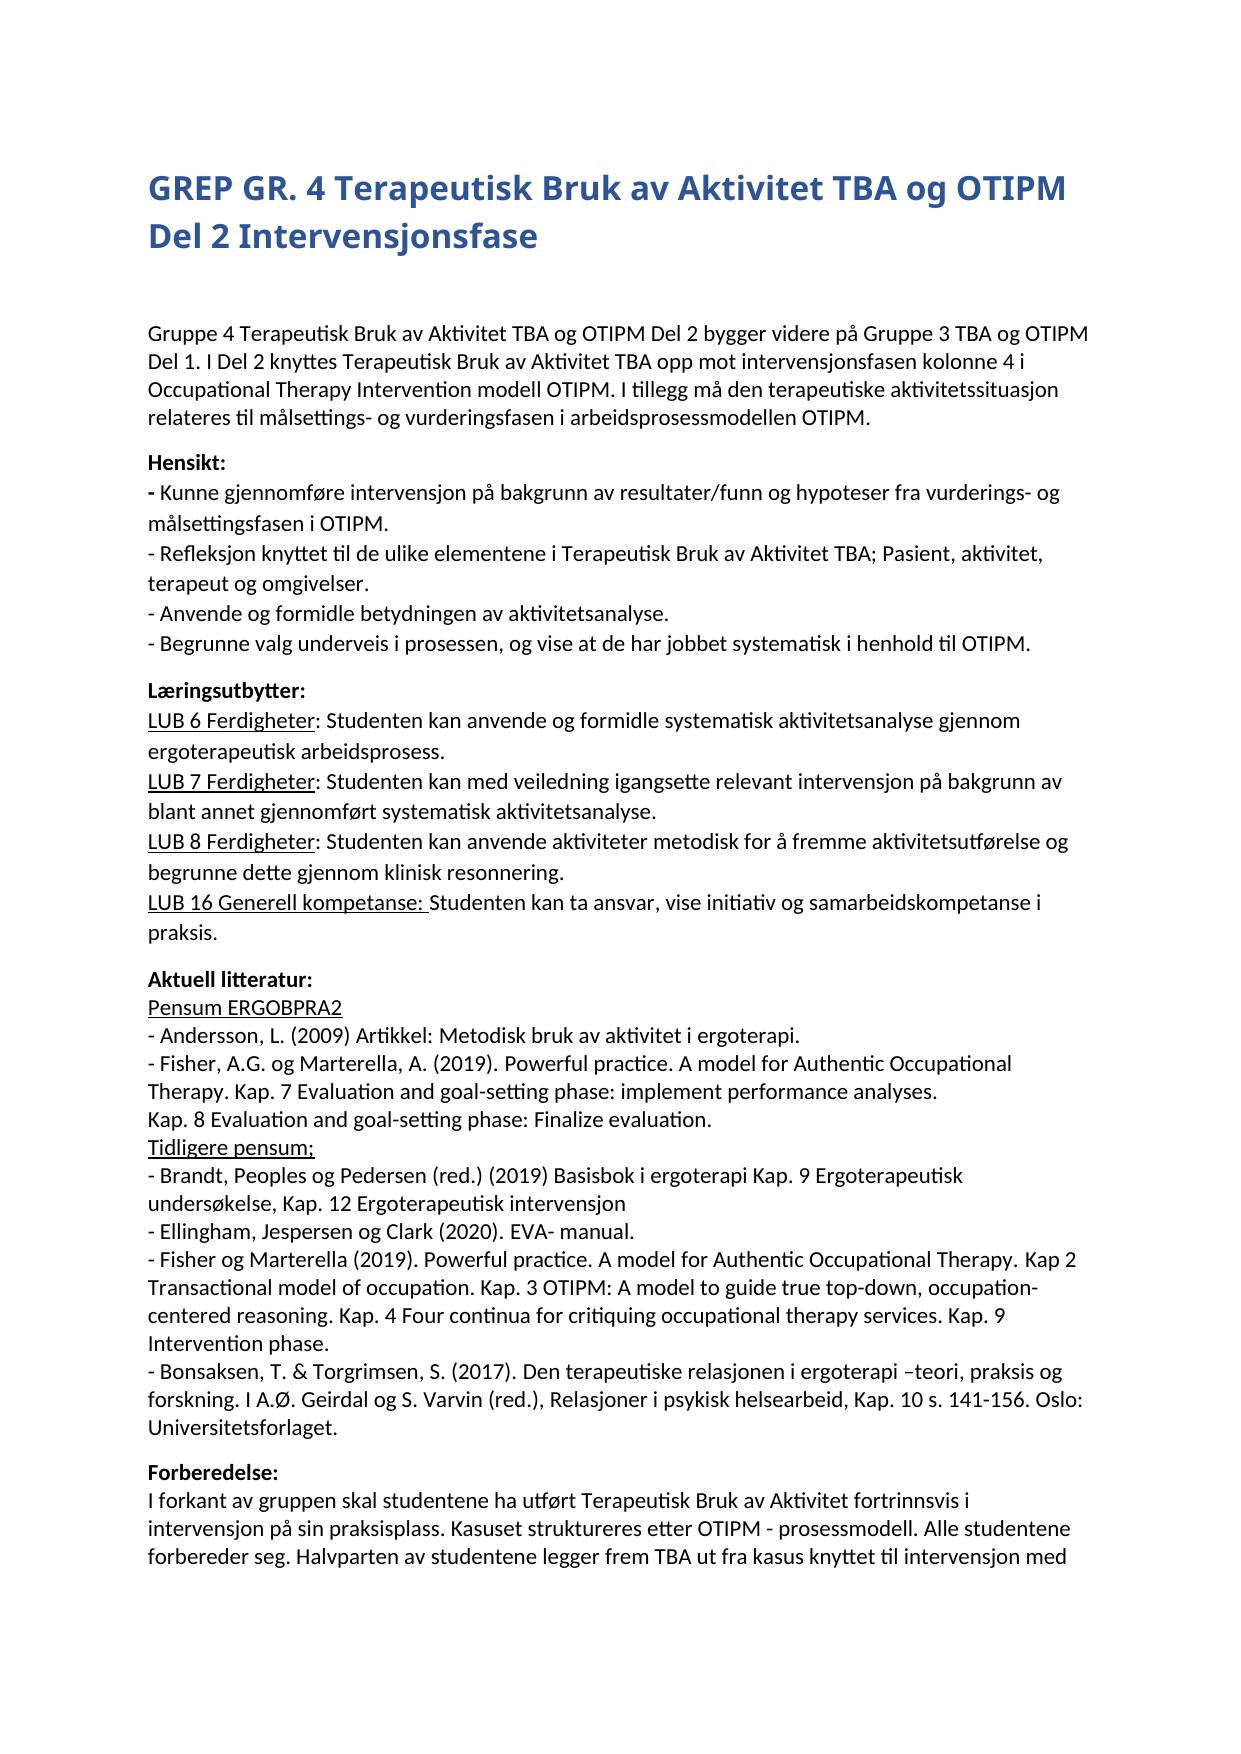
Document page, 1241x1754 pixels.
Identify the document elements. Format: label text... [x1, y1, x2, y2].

subtitle GREP GR. 4 Terapeutisk Bruk av Aktivitet TBA og OTIPM Del 2 Intervensjonsfase [148, 164, 1093, 308]
text Hensikt: - Kunne gjennomføre intervensjon på bakgrunn av resultater/funn og hypoteser fra vurderings- og målsettingsfasen i OTIPM. - Refleksjon knyttet til de ulike elementene i Terapeutisk Bruk av Aktivitet TBA; Pasient, aktivitet, terapeut og omgivelser. - Anvende og formidle betydningen av aktivitetsanalyse. - Begrunne valg underveis i prosessen, og vise at de har jobbet systematisk i henhold til OTIPM. [148, 448, 1093, 657]
text Læringsutbytter: LUB 6 Ferdigheter: Studenten kan anvende og formidle systematisk aktivitetsanalyse gjennom ergoterapeutisk arbeidsprosess. LUB 7 Ferdigheter: Studenten kan med veiledning igangsette relevant intervensjon på bakgrunn av blant annet gjennomført systematisk aktivitetsanalyse. LUB 8 Ferdigheter: Studenten kan anvende aktiviteter metodisk for å fremme aktivitetsutførelse og begrunne dette gjennom klinisk resonnering. LUB 16 Generell kompetanse: Studenten kan ta ansvar, vise initiativ og samarbeidskompetanse i praksis. [148, 676, 1093, 946]
text Aktuell litteratur: Pensum ERGOBPRA2 - Andersson, L. (2009) Artikkel: Metodisk bruk av aktivitet i ergoterapi. - Fisher, A.G. og Marterella, A. (2019). Powerful practice. A model for Authentic Occupational Therapy. Kap. 7 Evaluation and goal-setting phase: implement performance analyses. Kap. 8 Evaluation and goal-setting phase: Finalize evaluation. Tidligere pensum; - Brandt, Peoples og Pedersen (red.) (2019) Basisbok i ergoterapi Kap. 9 Ergoterapeutisk undersøkelse, Kap. 12 Ergoterapeutisk intervensjon - Ellingham, Jespersen og Clark (2020). EVA- manual. - Fisher og Marterella (2019). Powerful practice. A model for Authentic Occupational Therapy. Kap 2 Transactional model of occupation. Kap. 3 OTIPM: A model to guide true top-down, occupation-centered reasoning. Kap. 4 Four continua for critiquing occupational therapy services. Kap. 9 Intervention phase. - Bonsaksen, T. & Torgrimsen, S. (2017). Den terapeutiske relasjonen i ergoterapi –teori, praksis og forskning. I A.Ø. Geirdal og S. Varvin (red.), Relasjoner i psykisk helsearbeid, Kap. 10 s. 141-156. Oslo: Universitetsforlaget. [148, 965, 1093, 1441]
text Gruppe 4 Terapeutisk Bruk av Aktivitet TBA og OTIPM Del 2 bygger videre på Gruppe 3 TBA og OTIPM Del 1. I Del 2 knyttes Terapeutisk Bruk av Aktivitet TBA opp mot intervensjonsfasen kolonne 4 i Occupational Therapy Intervention modell OTIPM. I tillegg må den terapeutiske aktivitetssituasjon relateres til målsettings- og vurderingsfasen i arbeidsprosessmodellen OTIPM. [148, 319, 1093, 432]
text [148, 1458, 1093, 1570]
